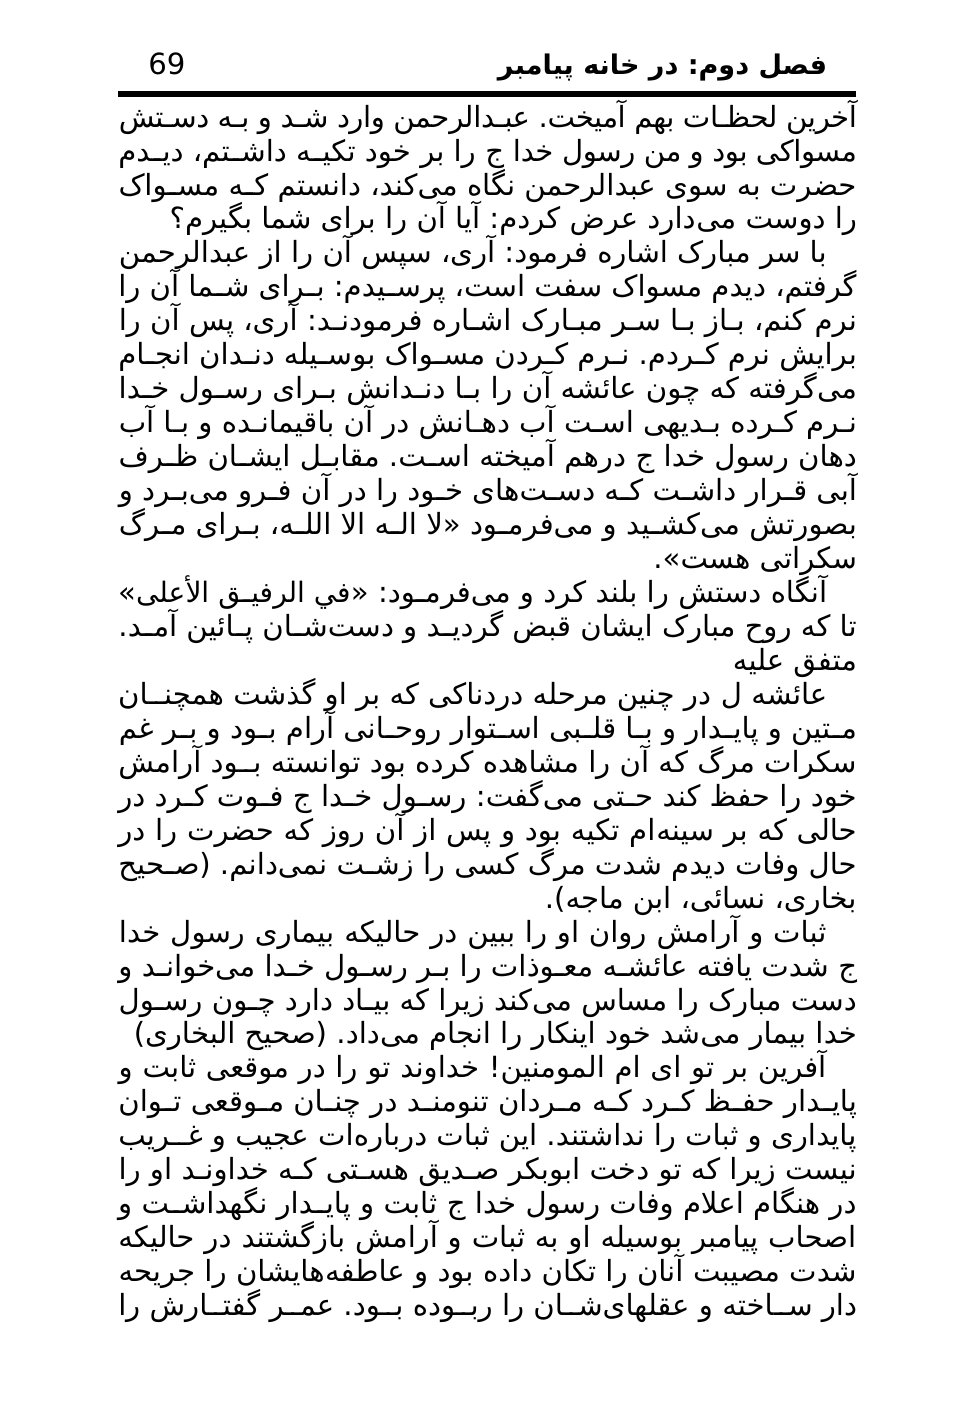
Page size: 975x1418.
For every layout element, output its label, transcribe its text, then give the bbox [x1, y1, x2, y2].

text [118, 1051, 857, 1322]
text عائشه ل در چنین مرحله دردناکی که بر او گذشت همچنان متین و پایدار و با قلبی استوار روحانی آرام بود و بر غم سکرات مرگ که آن را مشاهده کرده بود توانسته بود آرامش خود را حفظ کند حتی می‌گفت: رسول خدا ج فوت کرد در حالی که بر سینه‌ام تکیه بود و پس از آن روز که حضرت را در حال وفات دیدم شدت مرگ کسی را زشت نمی‌دانم. (صحیح بخاری، نسائی، ابن ماجه). [118, 677, 857, 915]
text ثبات و آرامش روان او را ببین در حالیکه بیماری رسول خدا ج شدت یافته عائشه معوذات را بر رسول خدا می‌خواند و دست مبارک را مساس می‌کند زیرا که بیاد دارد چون رسول خدا بیمار می‌شد خود اینکار را انجام می‌داد. (صحیح البخاری) [118, 915, 857, 1051]
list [118, 100, 857, 236]
list با سر مبارک اشاره فرمود: آری، سپس آن را از عبدالرحمن گرفتم، دیدم مسواک سفت است، پرسیدم: برای شما آن را نرم کنم، باز با سر مبارک اشاره فرمودند: آری، پس آن را برایش نرم کردم. نرم کردن مسواک بوسیله دندان انجام می‌گرفته که چون عائشه آن را با دندانش برای رسول خدا نرم کرده بدیهی است آب دهانش در آن باقیمانده و با آب دهان رسول خدا ج درهم آمیخته است. مقابل ایشان ظرف آبی قرار داشت که دست‌های خود را در آن فرو می‌برد و بصورتش می‌کشید و می‌فرمود «لا اله الا الله، برای مرگ سکراتی هست». [118, 236, 857, 575]
text آنگاه دستش را بلند کرد و می‌فرمود: «في الرفیق الأعلی» تا که روح مبارک ایشان قبض گردید و دست‌شان پائین آمد. متفق علیه [118, 575, 857, 677]
